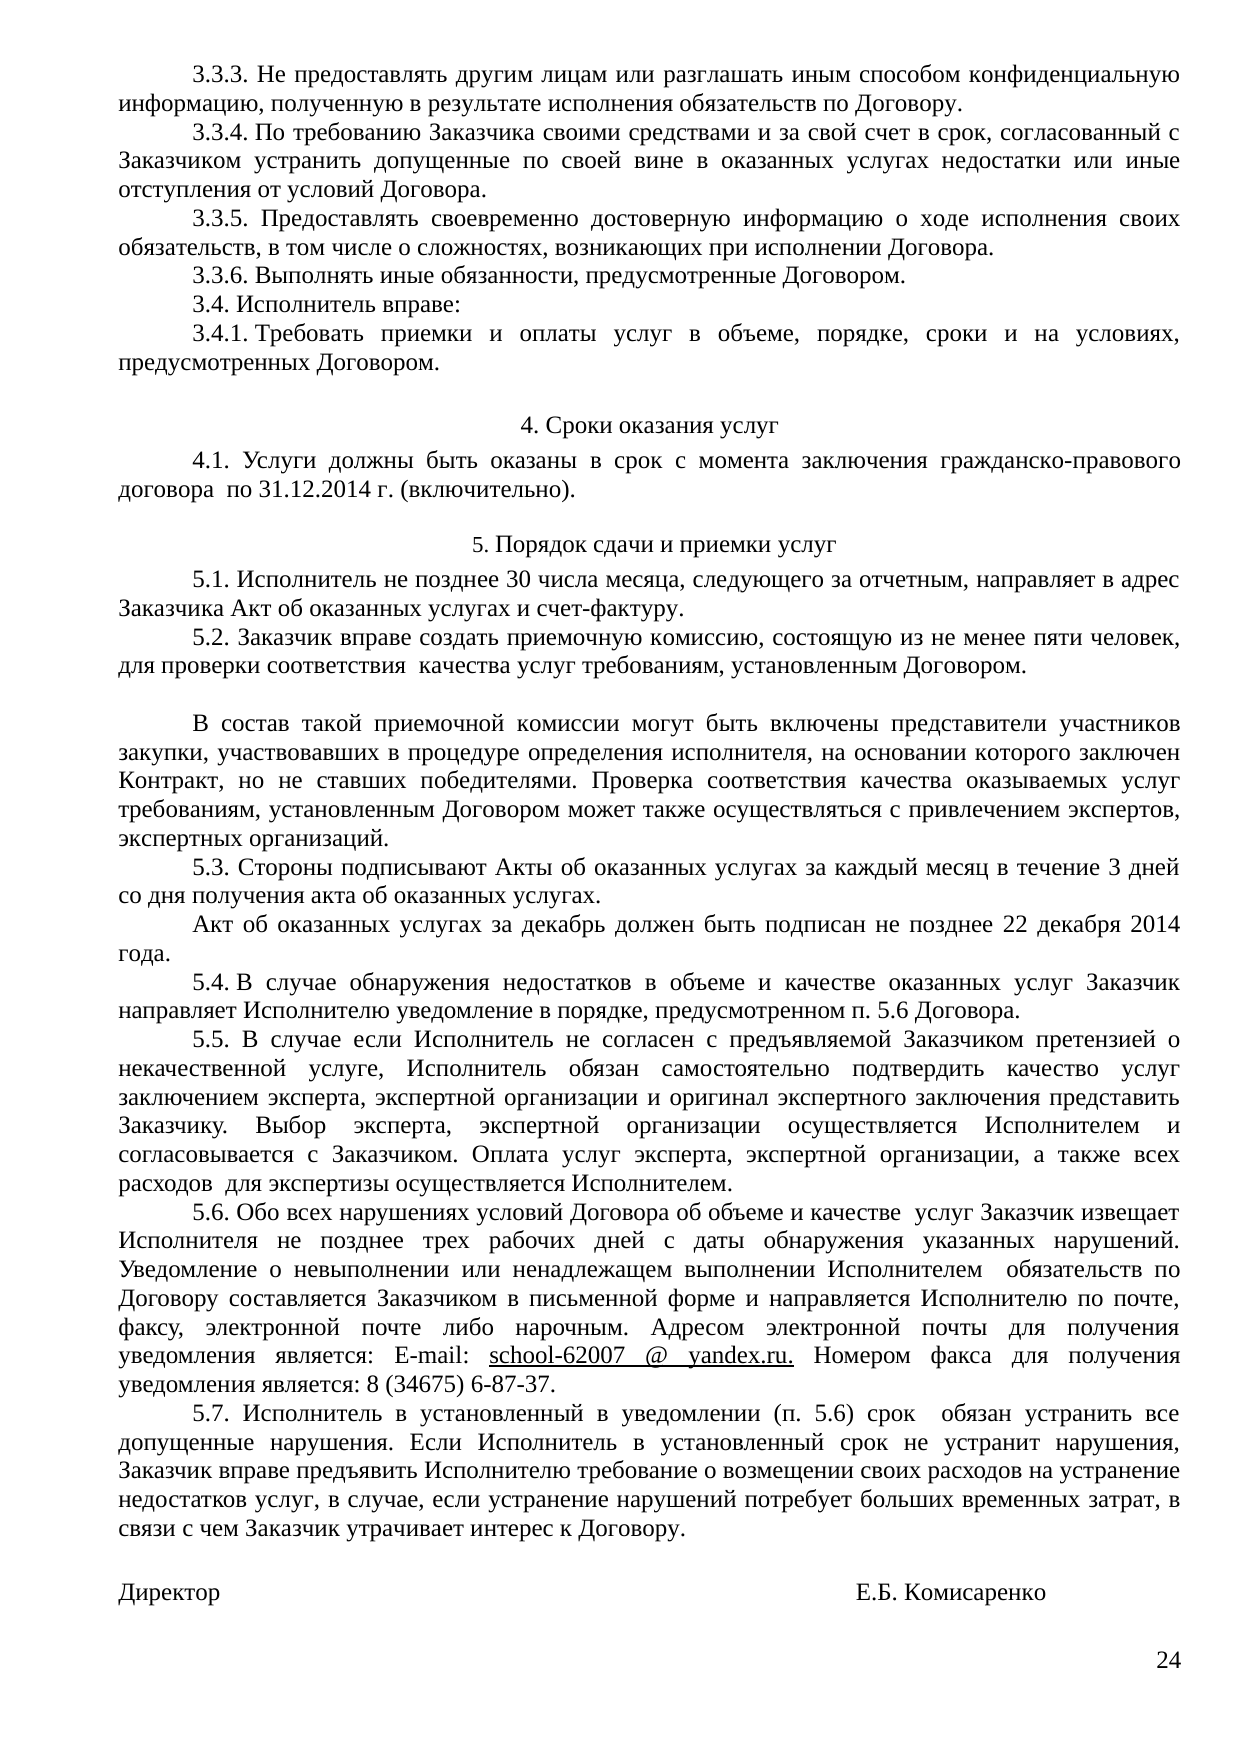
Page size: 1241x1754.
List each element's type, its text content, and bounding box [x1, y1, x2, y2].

text 5. Порядок сдачи и приемки услуг [127, 529, 1181, 558]
text 3.4.1. Требовать приемки и оплаты услуг в объеме, порядке, сроки и на условиях, предусмотренных Договором. [118, 318, 1181, 375]
text 5.2. Заказчик вправе создать приемочную комиссию, состоящую из не менее пяти человек, для проверки соответствия качества услуг требованиям, установленным Договором. [118, 622, 1181, 679]
text 5.1. Исполнитель не позднее 30 числа месяца, следующего за отчетным, направляет в адрес Заказчика Акт об оказанных услугах и счет-фактуру. [118, 564, 1181, 622]
text 5.4. В случае обнаружения недостатков в объеме и качестве оказанных услуг Заказчик направляет Исполнителю уведомление в порядке, предусмотренном п. 5.6 Договора. [118, 967, 1181, 1024]
text В состав такой приемочной комиссии могут быть включены представители участников закупки, участвовавших в процедуре определения исполнителя, на основании которого заключен Контракт, но не ставших победителями. Проверка соответствия качества оказываемых услуг требованиям, установленным Договором может также осуществляться с привлечением экспертов, экспертных организаций. [118, 708, 1181, 852]
text 5.7. Исполнитель в установленный в уведомлении (п. 5.6) срок обязан устранить все допущенные нарушения. Если Исполнитель в установленный срок не устранит нарушения, Заказчик вправе предъявить Исполнителю требование о возмещении своих расходов на устранение недостатков услуг, в случае, если устранение нарушений потребует больших временных затрат, в связи с чем Заказчик утрачивает интерес к Договору. [118, 1398, 1181, 1542]
text 5.5. В случае если Исполнитель не согласен с предъявляемой Заказчиком претензией о некачественной услуге, Исполнитель обязан самостоятельно подтвердить качество услуг заключением эксперта, экспертной организации и оригинал экспертного заключения представить Заказчику. Выбор эксперта, экспертной организации осуществляется Исполнителем и согласовывается с Заказчиком. Оплата услуг эксперта, экспертной организации, а также всех расходов для экспертизы осуществляется Исполнителем. [118, 1024, 1181, 1197]
text 3.4. Исполнитель вправе: [118, 289, 1181, 318]
text 3.3.4. По требованию Заказчика своими средствами и за свой счет в срок, согласованный с Заказчиком устранить допущенные по своей вине в оказанных услугах недостатки или иные отступления от условий Договора. [118, 117, 1181, 203]
text 4.1. Услуги должны быть оказаны в срок с момента заключения гражданско-правового договора по 31.12.2014 г. (включительно). [118, 445, 1181, 503]
text 3.3.5. Предоставлять своевременно достоверную информацию о ходе исполнения своих обязательств, в том числе о сложностях, возникающих при исполнении Договора. [118, 203, 1181, 260]
text 3.3.3. Не предоставлять другим лицам или разглашать иным способом конфиденциальную информацию, полученную в результате исполнения обязательств по Договору. [118, 59, 1181, 117]
text 5.6. Обо всех нарушениях условий Договора об объеме и качестве услуг Заказчик извещает Исполнителя не позднее трех рабочих дней с даты обнаружения указанных нарушений. Уведомление о невыполнении или ненадлежащем выполнении Исполнителем обязательств по Договору составляется Заказчиком в письменной форме и направляется Исполнителю по почте, факсу, электронной почте либо нарочным. Адресом электронной почты для получения уведомления является: E-mail: school-62007 @ yandex.ru. Номером факса для получения уведомления является: 8 (34675) 6-87-37. [118, 1197, 1181, 1398]
text 5.3. Стороны подписывают Акты об оказанных услугах за каждый месяц в течение 3 дней со дня получения акта об оказанных услугах. [118, 852, 1181, 909]
text Директор Е.Б. Комисаренко [118, 1577, 1181, 1605]
text Акт об оказанных услугах за декабрь должен быть подписан не позднее 22 декабря 2014 года. [118, 909, 1181, 967]
text 3.3.6. Выполнять иные обязанности, предусмотренные Договором. [118, 260, 1181, 289]
text 4. Сроки оказания услуг [118, 410, 1181, 439]
